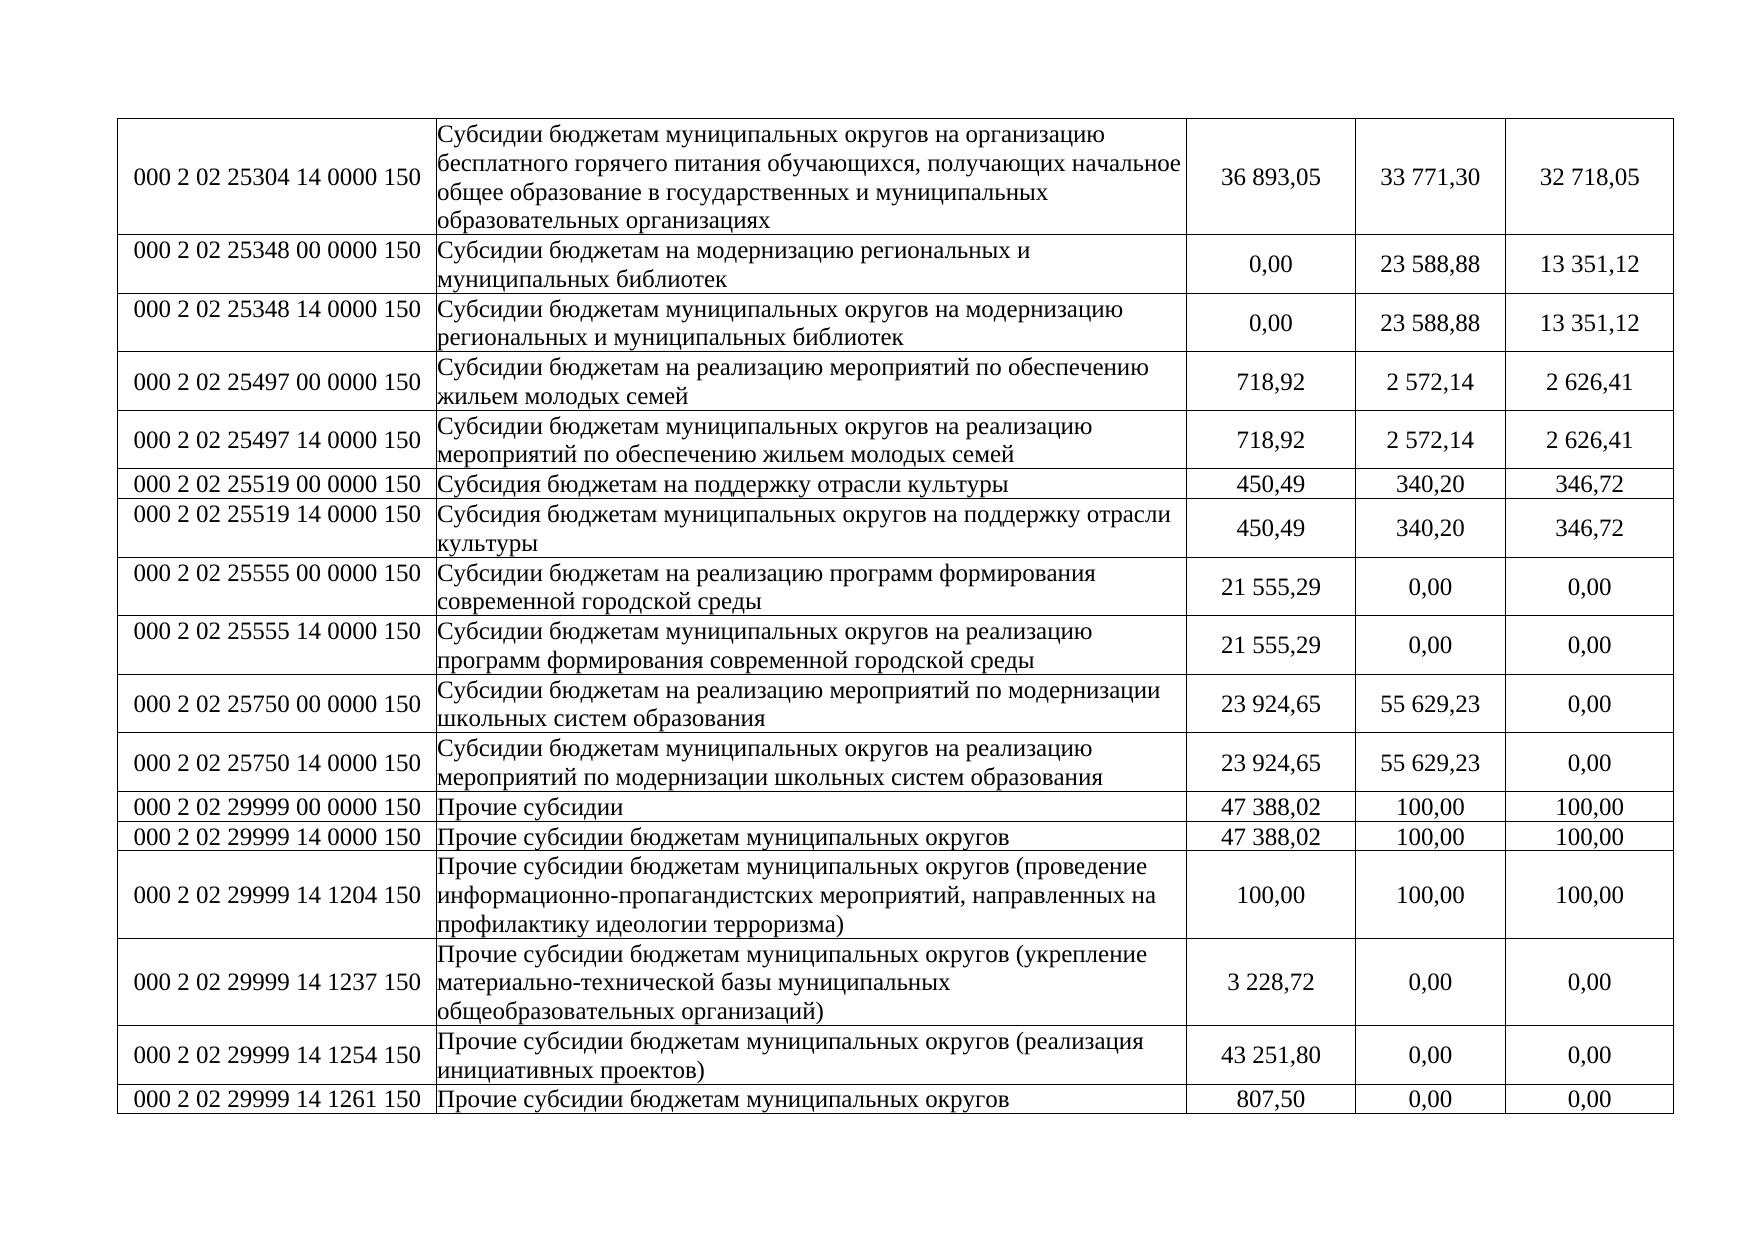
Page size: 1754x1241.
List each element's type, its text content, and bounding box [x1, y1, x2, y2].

table_cell Субсидии бюджетам на реализацию мероприятий по модернизации школьных систем образования [437, 675, 1186, 732]
table_cell Субсидии бюджетам муниципальных округов на реализацию программ формирования современной городской среды [437, 616, 1186, 674]
table_cell 0,00 [1506, 675, 1673, 732]
table_cell 0,00 [1356, 1085, 1505, 1113]
table_cell 000 2 02 29999 14 1204 150 [118, 851, 436, 938]
table_cell 0,00 [1506, 616, 1673, 674]
table_cell 43 251,80 [1187, 1026, 1355, 1083]
table_cell 100,00 [1356, 851, 1505, 938]
table_cell 0,00 [1356, 616, 1505, 674]
table_cell 0,00 [1506, 1026, 1673, 1083]
table_cell 23 924,65 [1187, 733, 1355, 791]
table_cell 23 588,88 [1356, 235, 1505, 293]
table_cell 23 588,88 [1356, 294, 1505, 351]
table_cell 000 2 02 25348 14 0000 150 [118, 294, 436, 351]
table_cell 100,00 [1356, 792, 1505, 821]
table_cell 000 2 02 25555 14 0000 150 [118, 616, 436, 674]
table_cell Субсидии бюджетам муниципальных округов на реализацию мероприятий по обеспечению жильем молодых семей [437, 411, 1186, 468]
table_cell 55 629,23 [1356, 733, 1505, 791]
table_cell 2 572,14 [1356, 411, 1505, 468]
table_cell 100,00 [1506, 851, 1673, 938]
table_cell 000 2 02 29999 00 0000 150 [118, 792, 436, 821]
table_cell 807,50 [1187, 1085, 1355, 1113]
table_cell 000 2 02 25304 14 0000 150 [118, 119, 436, 234]
table_cell Прочие субсидии бюджетам муниципальных округов (реализация инициативных проектов) [437, 1026, 1186, 1083]
table_cell 000 2 02 25555 00 0000 150 [118, 558, 436, 615]
table_cell 21 555,29 [1187, 558, 1355, 615]
table_cell 340,20 [1356, 499, 1505, 557]
table_cell Субсидии бюджетам муниципальных округов на реализацию мероприятий по модернизации школьных систем образования [437, 733, 1186, 791]
table_cell Прочие субсидии бюджетам муниципальных округов (укрепление материально-технической базы муниципальных общеобразовательных организаций) [437, 939, 1186, 1025]
table_cell Прочие субсидии бюджетам муниципальных округов (проведение информационно-пропагандистских мероприятий, направленных на профилактику идеологии терроризма) [437, 851, 1186, 938]
table_cell 0,00 [1506, 558, 1673, 615]
table_cell 47 388,02 [1187, 822, 1355, 850]
table_cell 33 771,30 [1356, 119, 1505, 234]
table_cell 0,00 [1187, 294, 1355, 351]
table_cell 000 2 02 25497 00 0000 150 [118, 352, 436, 410]
table_cell Субсидии бюджетам на модернизацию региональных и муниципальных библиотек [437, 235, 1186, 293]
table_cell 0,00 [1356, 558, 1505, 615]
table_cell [118, 1085, 436, 1113]
table_cell 55 629,23 [1356, 675, 1505, 732]
table_cell 100,00 [1506, 792, 1673, 821]
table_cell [437, 1085, 1186, 1113]
table_cell 21 555,29 [1187, 616, 1355, 674]
table_cell 13 351,12 [1506, 235, 1673, 293]
table_cell 346,72 [1506, 499, 1673, 557]
table_cell Субсидии бюджетам муниципальных округов на модернизацию региональных и муниципальных библиотек [437, 294, 1186, 351]
table_cell 2 572,14 [1356, 352, 1505, 410]
table_cell 000 2 02 25497 14 0000 150 [118, 411, 436, 468]
table_cell Прочие субсидии бюджетам муниципальных округов [437, 822, 1186, 850]
table_cell 3 228,72 [1187, 939, 1355, 1025]
table_cell 718,92 [1187, 411, 1355, 468]
table_cell 340,20 [1356, 469, 1505, 498]
table_cell 36 893,05 [1187, 119, 1355, 234]
table_cell 346,72 [1506, 469, 1673, 498]
table_cell 450,49 [1187, 499, 1355, 557]
table_cell Прочие субсидии [437, 792, 1186, 821]
table_cell 100,00 [1356, 822, 1505, 850]
table_cell 718,92 [1187, 352, 1355, 410]
table_cell 000 2 02 29999 14 0000 150 [118, 822, 436, 850]
table_cell 47 388,02 [1187, 792, 1355, 821]
table_cell 000 2 02 29999 14 1237 150 [118, 939, 436, 1025]
table_cell 23 924,65 [1187, 675, 1355, 732]
table_cell 0,00 [1506, 939, 1673, 1025]
table_cell 0,00 [1356, 939, 1505, 1025]
table_cell 32 718,05 [1506, 119, 1673, 234]
table_cell 000 2 02 25519 14 0000 150 [118, 499, 436, 557]
table_cell 000 2 02 25750 00 0000 150 [118, 675, 436, 732]
table_cell 000 2 02 29999 14 1254 150 [118, 1026, 436, 1083]
table_cell Субсидии бюджетам на реализацию мероприятий по обеспечению жильем молодых семей [437, 352, 1186, 410]
table_cell 000 2 02 25348 00 0000 150 [118, 235, 436, 293]
table_cell 100,00 [1187, 851, 1355, 938]
table_cell Субсидии бюджетам муниципальных округов на организацию бесплатного горячего питания обучающихся, получающих начальное общее образование в государственных и муниципальных образовательных организациях [437, 119, 1186, 234]
table_cell 2 626,41 [1506, 352, 1673, 410]
table_cell 0,00 [1506, 1085, 1673, 1113]
table_cell 0,00 [1506, 733, 1673, 791]
table_cell 13 351,12 [1506, 294, 1673, 351]
table_cell 000 2 02 25519 00 0000 150 [118, 469, 436, 498]
table_cell Субсидия бюджетам на поддержку отрасли культуры [437, 469, 1186, 498]
table_cell 0,00 [1187, 235, 1355, 293]
table_cell 0,00 [1356, 1026, 1505, 1083]
table_cell 000 2 02 25750 14 0000 150 [118, 733, 436, 791]
table_cell 450,49 [1187, 469, 1355, 498]
table_cell Субсидия бюджетам муниципальных округов на поддержку отрасли культуры [437, 499, 1186, 557]
table_cell 2 626,41 [1506, 411, 1673, 468]
table_cell 100,00 [1506, 822, 1673, 850]
table_cell Субсидии бюджетам на реализацию программ формирования современной городской среды [437, 558, 1186, 615]
